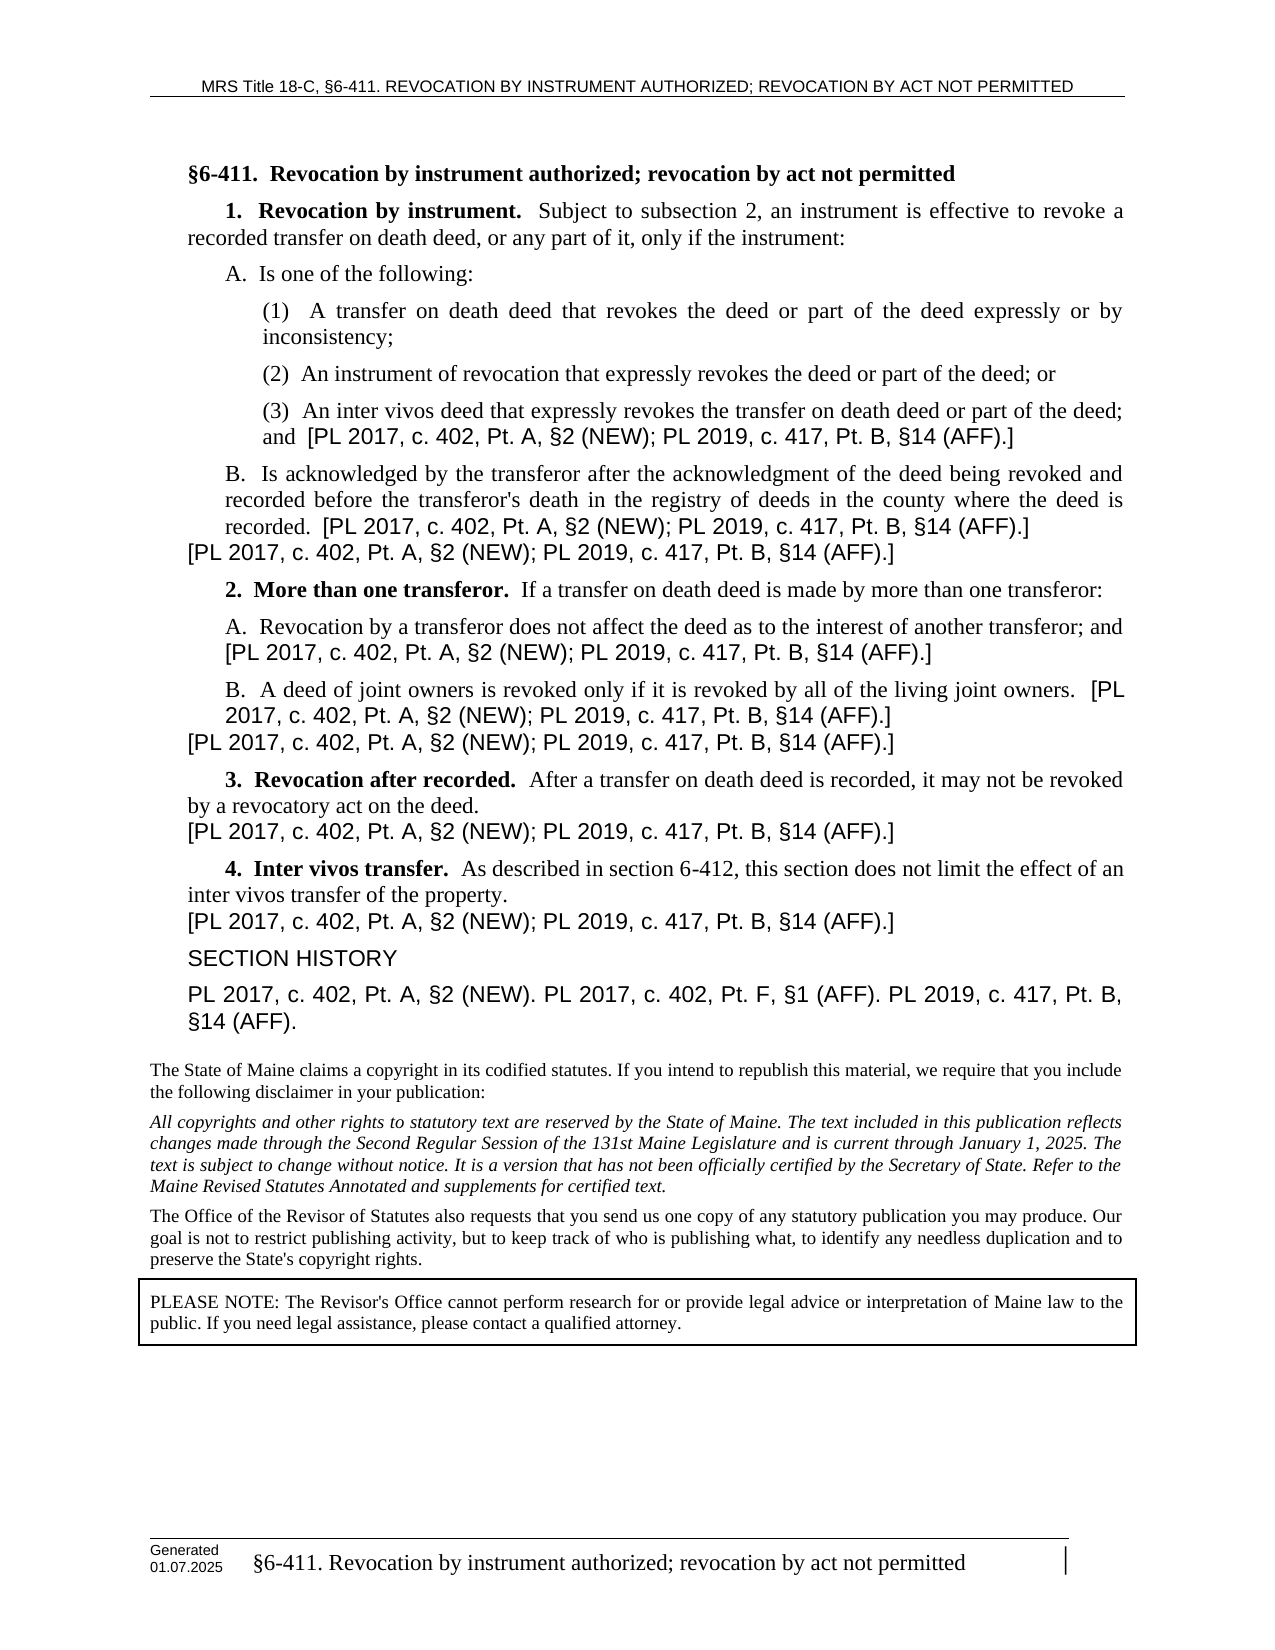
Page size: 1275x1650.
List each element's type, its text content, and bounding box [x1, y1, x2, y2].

text (3) An inter vivos deed that expressly revokes the transfer on death deed or part of the deed; and [PL 2017, c. 402, Pt. A, §2 (NEW); PL 2019, c. 417, Pt. B, §14 (AFF).] [262, 397, 1125, 450]
text 2. More than one transferor. If a transfer on death deed is made by more than one transferor: [187, 576, 1125, 602]
text PL 2017, c. 402, Pt. A, §2 (NEW). PL 2017, c. 402, Pt. F, §1 (AFF). PL 2019, c. 417, Pt. B, §14 (AFF). [187, 981, 1125, 1034]
text 3. Revocation after recorded. After a transfer on death deed is recorded, it may not be revoked by a revocatory act on the deed. [187, 766, 1125, 818]
text The Office of the Revisor of Statutes also requests that you send us one copy of any statutory publication you may produce. Our goal is not to restrict publishing activity, but to keep track of who is publishing what, to identify any needless duplication and to preserve the State's copyright rights. [150, 1205, 1125, 1270]
text [PL 2017, c. 402, Pt. A, §2 (NEW); PL 2019, c. 417, Pt. B, §14 (AFF).] [187, 729, 1125, 755]
text 1. Revocation by instrument. Subject to subsection 2, an instrument is effective to revoke a recorded transfer on death deed, or any part of it, only if the instrument: [187, 197, 1125, 250]
text The State of Maine claims a copyright in its codified statutes. If you intend to republish this material, we require that you include the following disclaimer in your publication: [150, 1059, 1125, 1102]
text B. A deed of joint owners is revoked only if it is revoked by all of the living joint owners. [PL 2017, c. 402, Pt. A, §2 (NEW); PL 2019, c. 417, Pt. B, §14 (AFF).] [225, 676, 1125, 729]
text A. Revocation by a transferor does not affect the deed as to the interest of another transferor; and [PL 2017, c. 402, Pt. A, §2 (NEW); PL 2019, c. 417, Pt. B, §14 (AFF).] [225, 613, 1125, 666]
text [PL 2017, c. 402, Pt. A, §2 (NEW); PL 2019, c. 417, Pt. B, §14 (AFF).] [187, 908, 1125, 934]
text (2) An instrument of revocation that expressly revokes the deed or part of the deed; or [262, 360, 1125, 387]
text 4. Inter vivos transfer. As described in section 6‑412, this section does not limit the effect of an inter vivos transfer of the property. [187, 855, 1125, 908]
text [PL 2017, c. 402, Pt. A, §2 (NEW); PL 2019, c. 417, Pt. B, §14 (AFF).] [187, 818, 1125, 845]
text A. Is one of the following: [225, 260, 1125, 287]
text All copyrights and other rights to statutory text are reserved by the State of Maine. The text included in this publication reflects changes made through the Second Regular Session of the 131st Maine Legislature and is current through January 1, 2025 . The text is subject to change without notice. It is a version that has not been officially certified by the Secretary of State. Refer to the Maine Revised Statutes Annotated and supplements for certified text. [150, 1111, 1125, 1197]
text §6-411. Revocation by instrument authorized; revocation by act not permitted [187, 160, 1125, 187]
text [PL 2017, c. 402, Pt. A, §2 (NEW); PL 2019, c. 417, Pt. B, §14 (AFF).] [187, 539, 1125, 566]
text B. Is acknowledged by the transferor after the acknowledgment of the deed being revoked and recorded before the transferor's death in the registry of deeds in the county where the deed is recorded. [PL 2017, c. 402, Pt. A, §2 (NEW); PL 2019, c. 417, Pt. B, §14 (AFF).] [225, 460, 1125, 539]
text SECTION HISTORY [187, 944, 1125, 971]
text PLEASE NOTE: The Revisor's Office cannot perform research for or provide legal advice or interpretation of Maine law to the public. If you need legal assistance, please contact a qualified attorney. [140, 1280, 1135, 1344]
text (1) A transfer on death deed that revokes the deed or part of the deed expressly or by inconsistency; [262, 297, 1125, 350]
